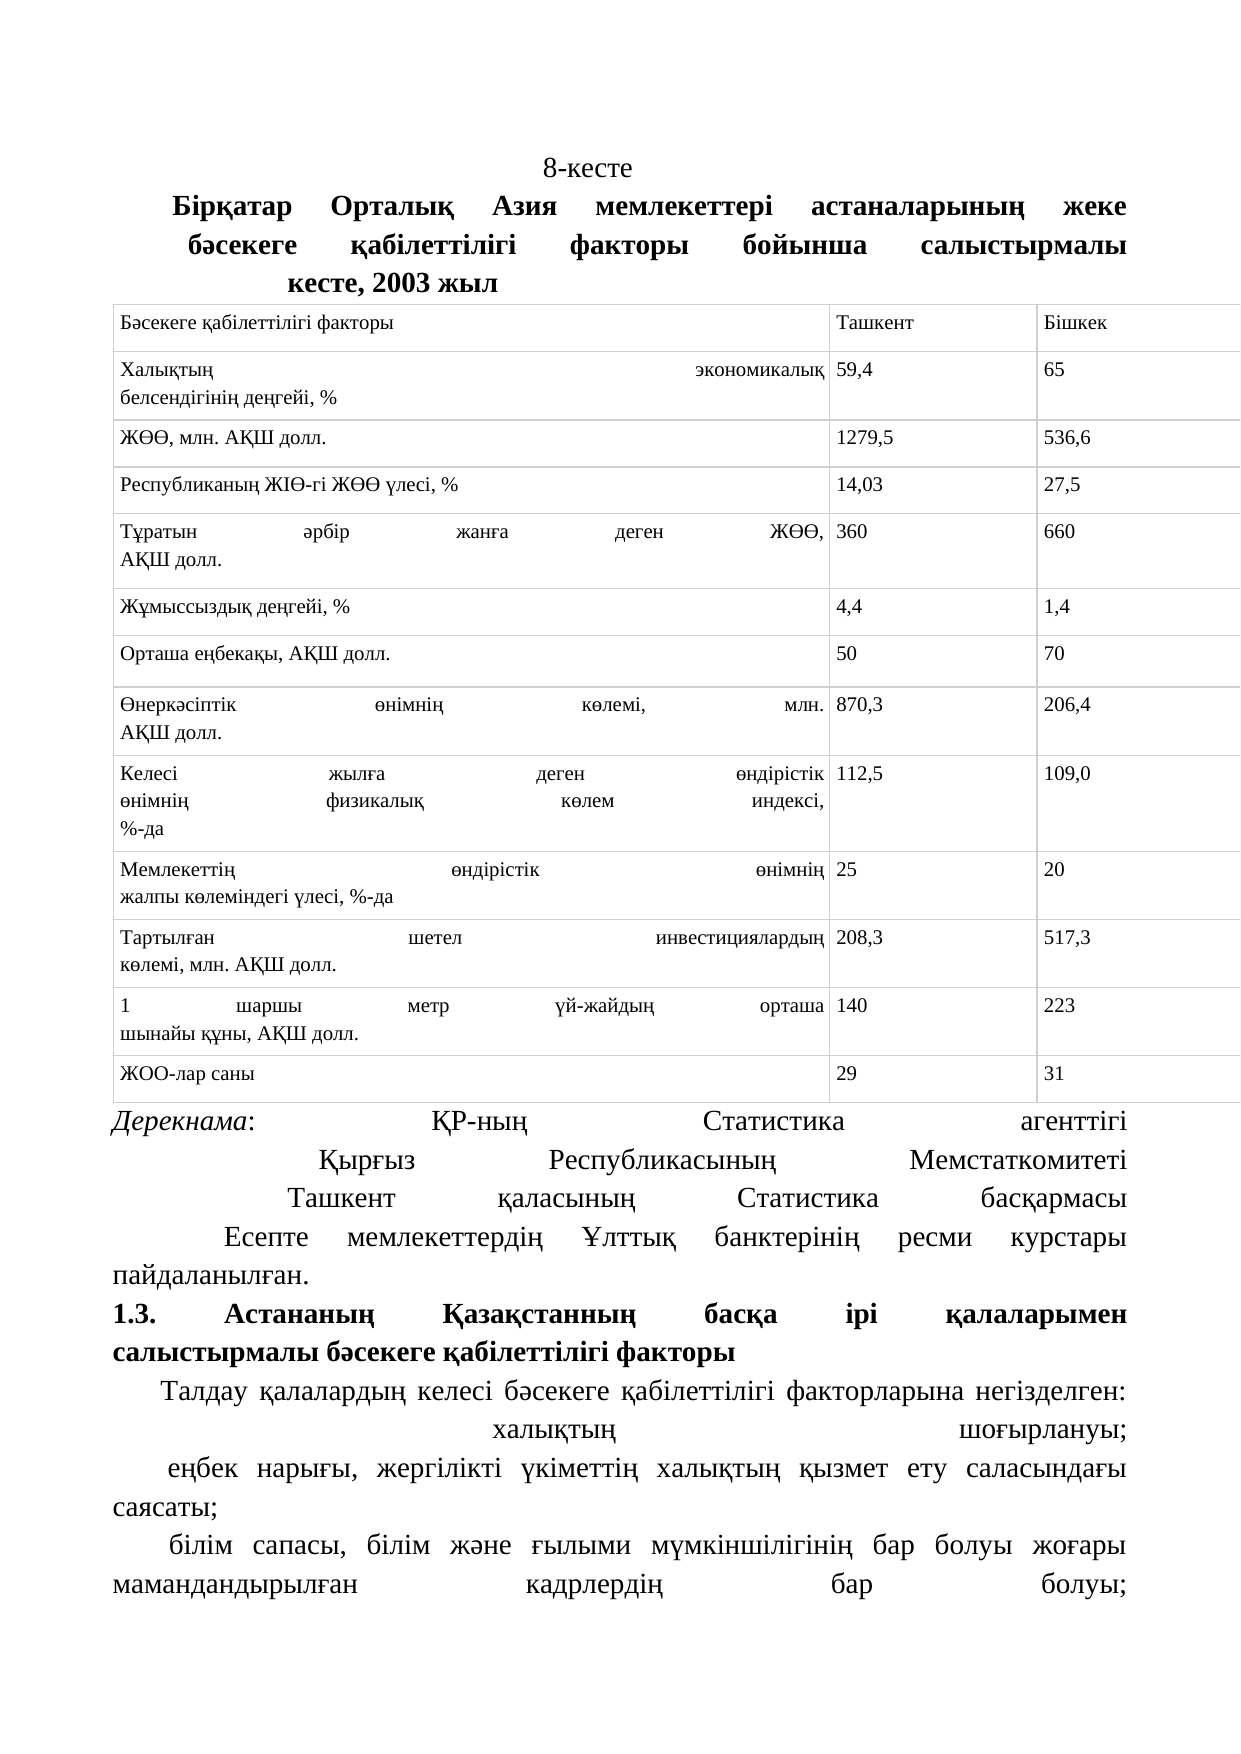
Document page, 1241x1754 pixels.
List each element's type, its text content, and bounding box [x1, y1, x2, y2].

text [112, 1373, 1128, 1599]
table_cell 27,5 [1038, 468, 1240, 513]
table_cell Тұратын әрбiр жанға деген ЖӨӨ, АҚШ долл. [114, 514, 829, 588]
table_cell Келесi жылға деген өндiрiстiк өнiмнiң физикалық көлем индексi, %-да [114, 756, 829, 851]
table_cell Халықтың экономикалық белсендiгiнiң деңгейi, % [114, 352, 829, 419]
table_cell 870,3 [830, 688, 1036, 755]
table_header Ташкент [830, 305, 1036, 351]
table_cell 4,4 [830, 589, 1036, 635]
text Бiрқатар Орталық Азия мемлекеттерi астаналарының жеке бәсекеге қабiлеттiлiгi факторы бойынша салыстырмалы кесте, 2003 жыл [112, 188, 1128, 299]
table_cell Тартылған шетел инвестициялардың көлемi, млн. АҚШ долл. [114, 920, 829, 987]
table_cell 31 [1038, 1056, 1240, 1102]
table_cell 70 [1038, 636, 1240, 686]
table_cell 223 [1038, 988, 1240, 1055]
text 1.3. Астананың Қазақстанның басқа iрi қалаларымен салыстырмалы бәсекеге қабiлеттiлiгi факторы [112, 1296, 1128, 1368]
text 8-кесте [112, 150, 1128, 183]
text Дерекнама : ҚР-ның Статистика агенттiгi Қырғыз Республикасының Мемстаткомитетi Ташкент қаласының Статистика басқармасы Есепте мемлекеттердiң Ұлттық банктерiнiң ресми курстары пайдаланылған. [112, 1103, 1128, 1291]
table_cell 65 [1038, 352, 1240, 419]
table_cell Өнеркәсiптiк өнiмнiң көлемi, млн. АҚШ долл. [114, 688, 829, 755]
table_cell 50 [830, 636, 1036, 686]
table_cell 140 [830, 988, 1036, 1055]
table_cell 1 шаршы метр үй-жайдың орташа шынайы құны, АҚШ долл. [114, 988, 829, 1055]
table_cell Орташа еңбекақы, АҚШ долл. [114, 636, 829, 686]
table_cell 360 [830, 514, 1036, 588]
table_cell ЖӨӨ, млн. АҚШ долл. [114, 421, 829, 466]
table_cell 660 [1038, 514, 1240, 588]
table_cell 14,03 [830, 468, 1036, 513]
table_cell 109,0 [1038, 756, 1240, 851]
table_cell 1,4 [1038, 589, 1240, 635]
table_cell 208,3 [830, 920, 1036, 987]
table_cell Жұмыссыздық деңгейi, % [114, 589, 829, 635]
table_cell 112,5 [830, 756, 1036, 851]
table_cell ЖОО-лар саны [114, 1056, 829, 1102]
table_cell 59,4 [830, 352, 1036, 419]
table_header Бәсекеге қабiлеттiлігі факторы [114, 305, 829, 351]
table_cell 536,6 [1038, 421, 1240, 466]
table_cell 206,4 [1038, 688, 1240, 755]
table_cell 517,3 [1038, 920, 1240, 987]
table_cell Республиканың ЖIӨ-гi ЖӨӨ үлесi, % [114, 468, 829, 513]
table_cell 20 [1038, 852, 1240, 919]
table_header Бiшкек [1038, 305, 1240, 351]
table_cell Мемлекеттiң өндiрiстiк өнiмнiң жалпы көлемiндегi үлесi, %-да [114, 852, 829, 919]
table_cell 29 [830, 1056, 1036, 1102]
table_cell 1279,5 [830, 421, 1036, 466]
table_cell 25 [830, 852, 1036, 919]
